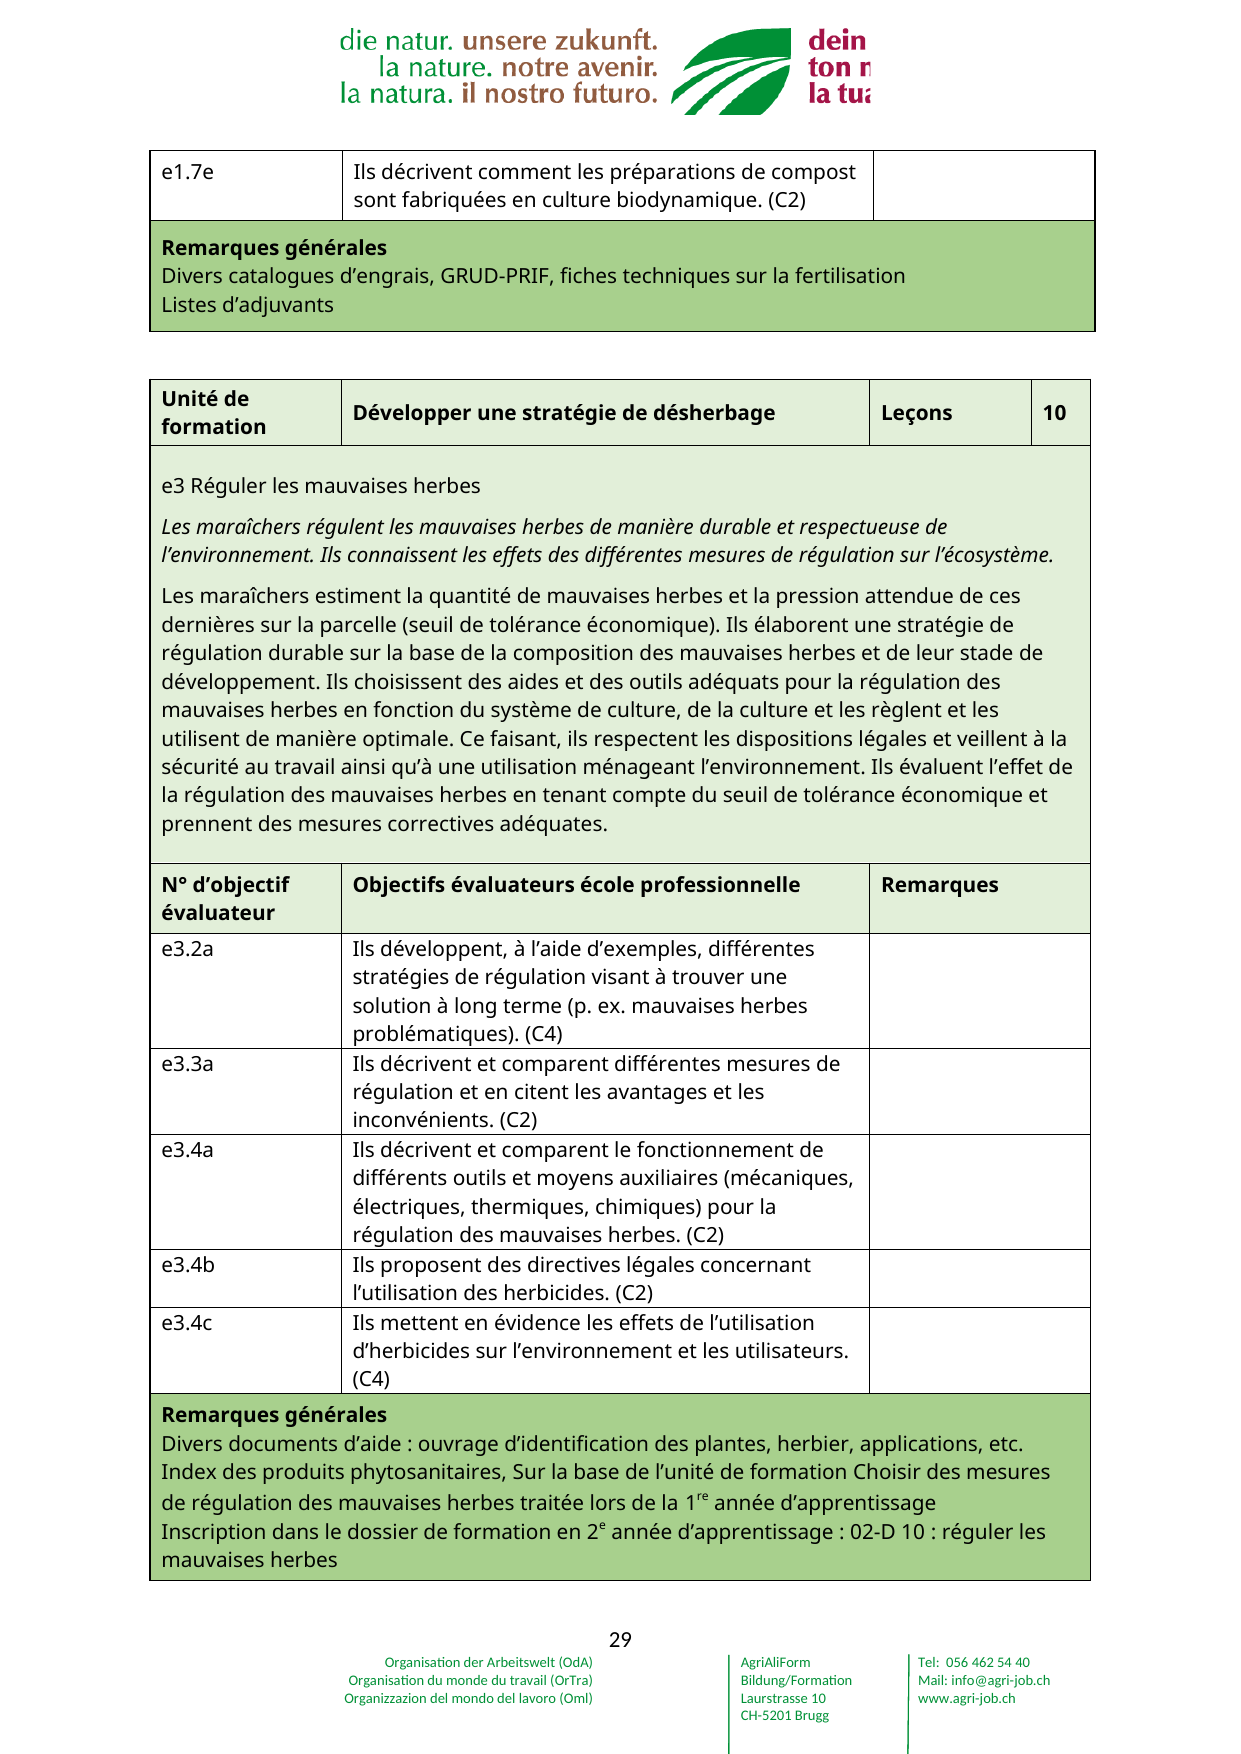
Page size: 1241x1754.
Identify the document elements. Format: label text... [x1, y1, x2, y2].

table_cell Objectifs évaluateurs école professionnelle [342, 864, 869, 933]
table_cell Ils décrivent et comparent le fonctionnement de différents outils et moyens auxiliaires (mécaniques, électriques, thermiques, chimiques) pour la régulation des mauvaises herbes. (C2) [342, 1135, 869, 1249]
table_cell Ils proposent des directives légales concernant l’utilisation des herbicides. (C2) [342, 1250, 869, 1307]
table_cell e3.2a [151, 934, 341, 1048]
table_cell [870, 1135, 1090, 1249]
table_cell [870, 934, 1090, 1048]
table_cell e3 Réguler les mauvaises herbes Les maraîchers régulent les mauvaises herbes de manière durable et respectueuse de l’environnement. Ils connaissent les effets des différentes mesures de régulation sur l’écosystème. Les maraîchers estiment la quantité de mauvaises herbes et la pression attendue de ces dernières sur la parcelle (seuil de tolérance économique). Ils élaborent une stratégie de régulation durable sur la base de la composition des mauvaises herbes et de leur stade de développement. Ils choisissent des aides et des outils adéquats pour la régulation des mauvaises herbes en fonction du système de culture, de la culture et les règlent et les utilisent de manière optimale. Ce faisant, ils respectent les dispositions légales et veillent à la sécurité au travail ainsi qu’à une utilisation ménageant l’environnement. Ils évaluent l’effet de la régulation des mauvaises herbes en tenant compte du seuil de tolérance économique et prennent des mesures correctives adéquates. [151, 446, 1090, 862]
table_header 10 [1032, 380, 1090, 445]
table_header Développer une stratégie de désherbage [342, 380, 869, 445]
table_cell e3.3a [151, 1049, 341, 1134]
table_cell N° d’objectif évaluateur [151, 864, 341, 933]
table_cell [870, 1250, 1090, 1307]
table_cell e3.4b [151, 1250, 341, 1307]
table_header e1.7e [151, 151, 342, 220]
table_cell Remarques générales Divers catalogues d’engrais, GRUD-PRIF, fiches techniques sur la fertilisation Listes d’adjuvants [151, 221, 1094, 331]
table_header [874, 151, 1094, 220]
table_header Unité de formation [151, 380, 341, 445]
table_cell [870, 1308, 1090, 1393]
table_cell Remarques générales Divers documents d’aide : ouvrage d’identification des plantes, herbier, applications, etc. Index des produits phytosanitaires, Sur la base de l’unité de formation Choisir des mesures de régulation des mauvaises herbes traitée lors de la 1re année d’apprentissage Inscription dans le dossier de formation en 2e année d’apprentissage : 02-D 10 : réguler les mauvaises herbes [151, 1394, 1090, 1580]
table_header Leçons [870, 380, 1031, 445]
table_cell Ils mettent en évidence les effets de l’utilisation d’herbicides sur l’environnement et les utilisateurs. (C4) [342, 1308, 869, 1393]
table_header Ils décrivent comment les préparations de compost sont fabriquées en culture biodynamique. (C2) [343, 151, 873, 220]
table_cell [870, 1049, 1090, 1134]
table_cell Ils décrivent et comparent différentes mesures de régulation et en citent les avantages et les inconvénients. (C2) [342, 1049, 869, 1134]
table_cell Remarques [870, 864, 1090, 933]
table_cell Ils développent, à l’aide d’exemples, différentes stratégies de régulation visant à trouver une solution à long terme (p. ex. mauvaises herbes problématiques). (C4) [342, 934, 869, 1048]
table_cell e3.4c [151, 1308, 341, 1393]
table_cell e3.4a [151, 1135, 341, 1249]
